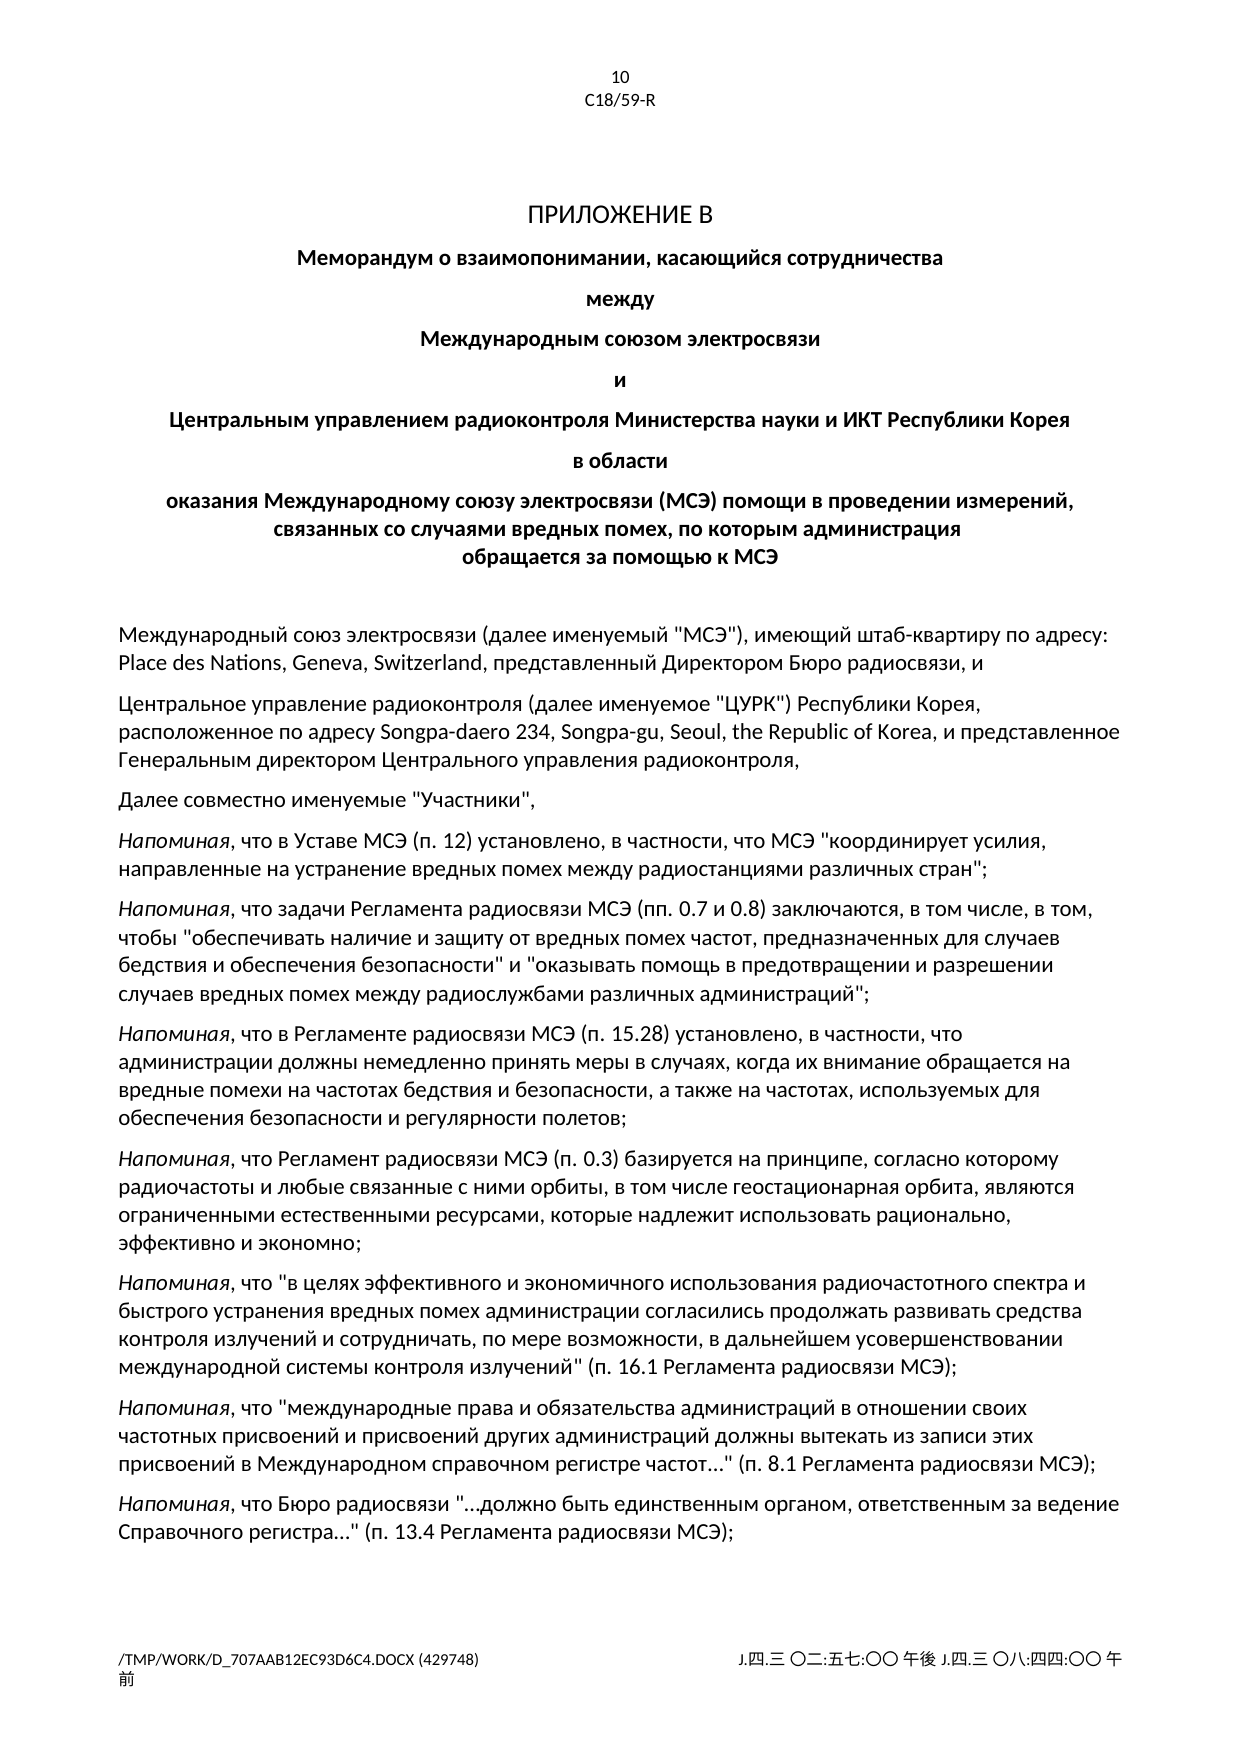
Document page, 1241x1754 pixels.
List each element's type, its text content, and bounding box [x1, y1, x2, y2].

text Меморандум о взаимопонимании, касающийся сотрудничества [118, 243, 1122, 271]
text Международным союзом электросвязи [118, 324, 1122, 352]
text Напоминая, что задачи Регламента радиосвязи МСЭ (пп. 0.7 и 0.8) заключаются, в том числе, в том, чтобы "обеспечивать наличие и защиту от вредных помех частот, предназначенных для случаев бедствия и обеспечения безопасности" и "оказывать помощь в предотвращении и разрешении случаев вредных помех между радиослужбами различных администраций"; [118, 894, 1122, 1007]
text Далее совместно именуемые "Участники", [118, 786, 1122, 813]
text оказания Международному союзу электросвязи (МСЭ) помощи в проведении измерений, связанных со случаями вредных помех, по которым администрация обращается за помощью к МСЭ [118, 486, 1122, 570]
text Напоминая, что Регламент радиосвязи МСЭ (п. 0.3) базируется на принципе, согласно которому радиочастоты и любые связанные с ними орбиты, в том числе геостационарная орбита, являются ограниченными естественными ресурсами, которые надлежит использовать рационально, эффективно и экономно; [118, 1144, 1122, 1256]
title Международный союз электросвязи (далее именуемый "МСЭ"), имеющий штаб-квартиру по адресу: Place des Nations, Geneva, Switzerland, представленный Директором Бюро радиосвязи, и [118, 620, 1122, 676]
text Напоминая, что в Регламенте радиосвязи МСЭ (п. 15.28) установлено, в частности, что администрации должны немедленно принять меры в случаях, когда их внимание обращается на вредные помехи на частотах бедствия и безопасности, а также на частотах, используемых для обеспечения безопасности и регулярности полетов; [118, 1019, 1122, 1131]
text Напоминая, что в Уставе МСЭ (п. 12) установлено, в частности, что МСЭ "координирует усилия, направленные на устранение вредных помех между радиостанциями различных стран"; [118, 826, 1122, 882]
text между [118, 284, 1122, 312]
text Напоминая, что Бюро радиосвязи "…должно быть единственным органом, ответственным за ведение Справочного регистра…" (п. 13.4 Регламента радиосвязи МСЭ); [118, 1489, 1122, 1546]
text ПРИЛОЖЕНИЕ В [118, 198, 1122, 231]
text и [118, 365, 1122, 393]
text Центральное управление радиоконтроля (далее именуемое "ЦУРК") Республики Корея, расположенное по адресу Songpa-daero 234, Songpa-gu, Seoul, the Republic of Korea, и представленное Генеральным директором Центрального управления радиоконтроля, [118, 689, 1122, 773]
text в области [118, 446, 1122, 474]
text Центральным управлением радиоконтроля Министерства науки и ИКТ Республики Корея [118, 405, 1122, 433]
text Напоминая, что "международные права и обязательства администраций в отношении своих частотных присвоений и присвоений других администраций должны вытекать из записи этих присвоений в Международном справочном регистре частот…" (п. 8.1 Регламента радиосвязи МСЭ); [118, 1393, 1122, 1477]
text Напоминая, что "в целях эффективного и экономичного использования радиочастотного спектра и быстрого устранения вредных помех администрации согласились продолжать развивать средства контроля излучений и сотрудничать, по мере возможности, в дальнейшем усовершенствовании международной системы контроля излучений" (п. 16.1 Регламента радиосвязи МСЭ); [118, 1268, 1122, 1380]
